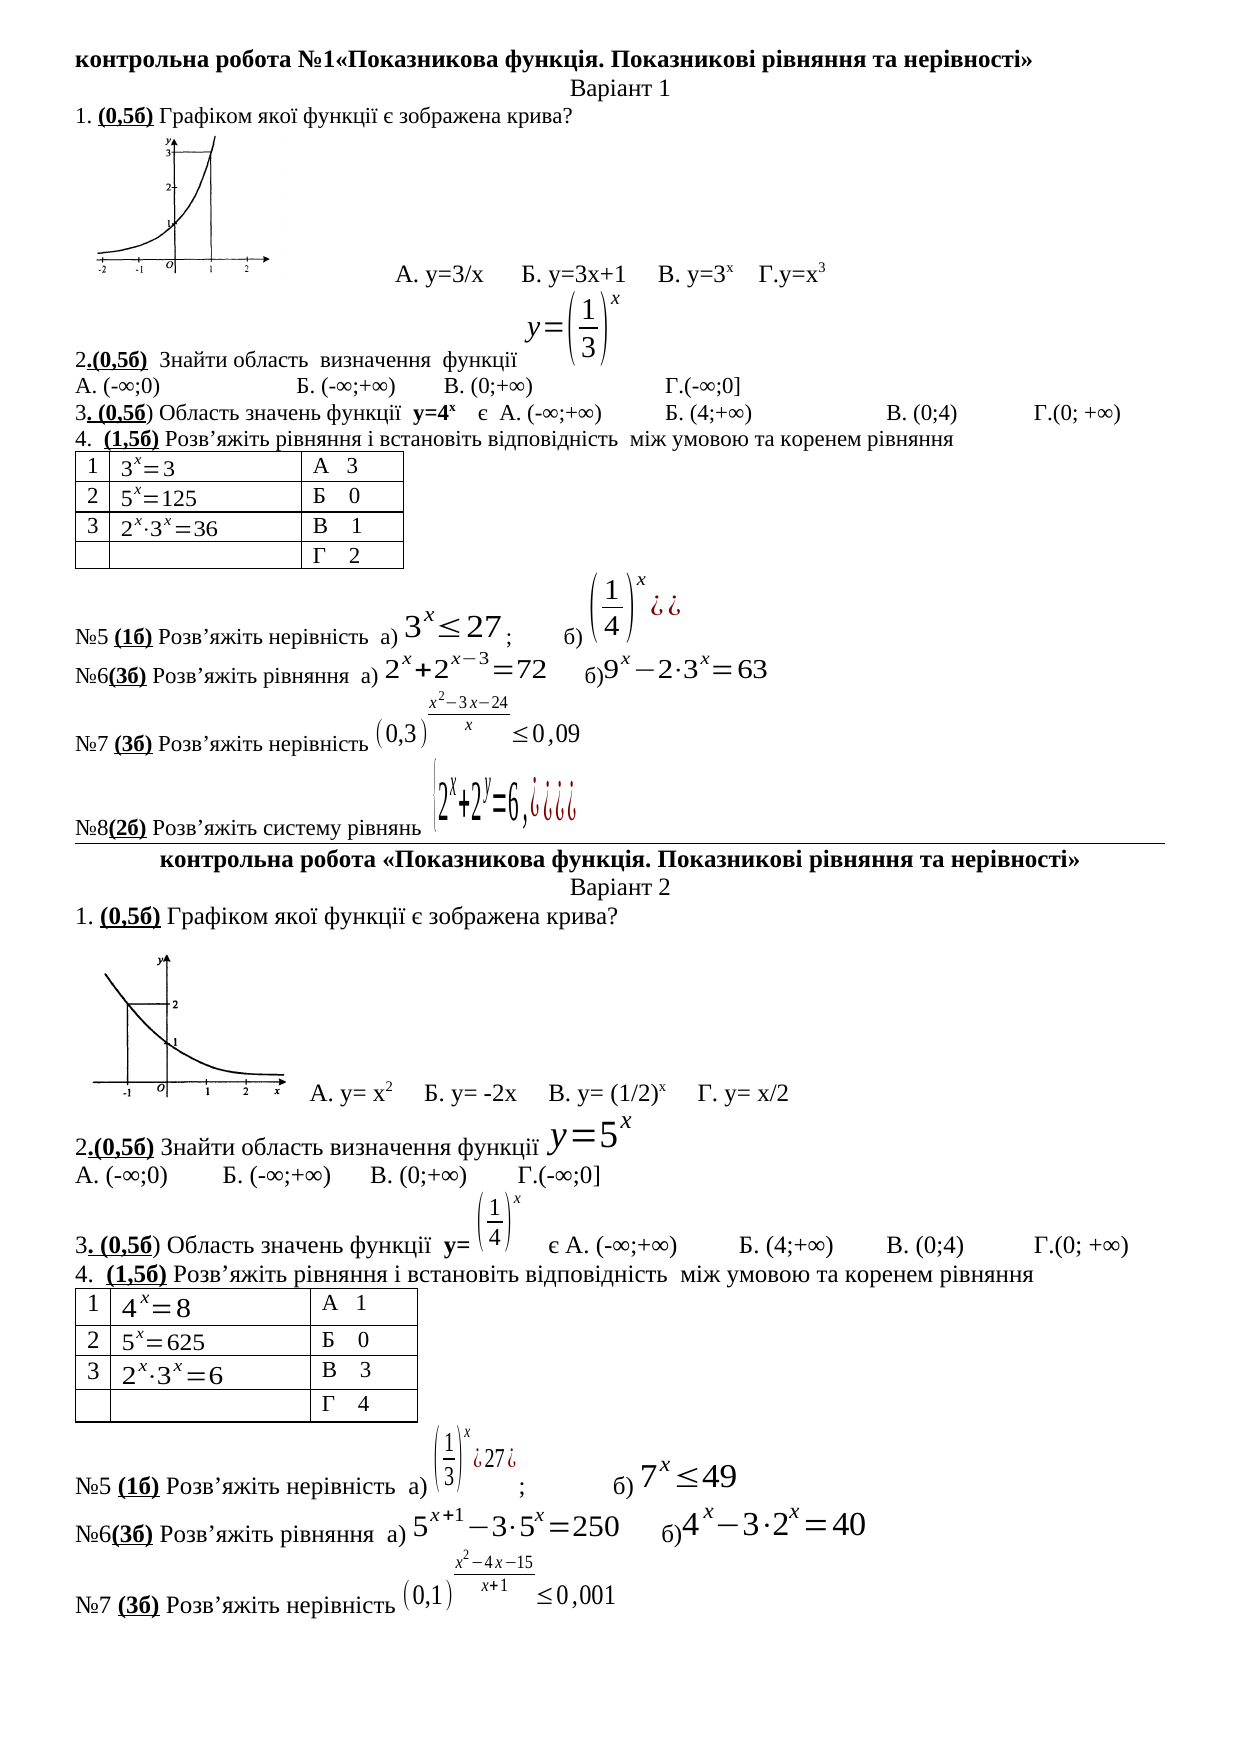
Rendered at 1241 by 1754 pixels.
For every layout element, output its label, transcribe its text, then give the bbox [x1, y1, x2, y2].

text 1. (0,5б) Графіком якої функції є зображена крива? [75, 102, 1165, 128]
text 3. (0,5б) Область значень функції у= є А. (-∞;+∞) Б. (4;+∞) В. (0;4) Г.(0; +∞) [75, 1189, 1165, 1259]
text №7 (3б) Розв’яжіть нерівність [75, 1547, 1165, 1618]
text 2.(0,5б) Знайти область визначення функції [75, 287, 1165, 372]
table_cell 3 [76, 1356, 110, 1389]
table_header [110, 452, 301, 481]
table_cell [110, 513, 301, 541]
table_header А 1 [311, 1289, 417, 1324]
text 4. (1,5б) Розв’яжіть рівняння і встановіть відповідність між умовою та коренем рівняння [75, 425, 1165, 451]
table_cell Б 0 [302, 482, 403, 511]
table_cell [110, 482, 301, 511]
table_header 1 [76, 1289, 110, 1324]
table_cell 2 [76, 482, 109, 511]
table_header [111, 1289, 310, 1324]
table_header А 3 [302, 452, 403, 481]
text №8(2б) Розв’яжіть систему рівнянь [75, 756, 1165, 843]
table_cell [76, 1390, 110, 1421]
table_cell Б 0 [311, 1326, 417, 1355]
text А. (-∞;0) Б. (-∞;+∞) В. (0;+∞) Г.(-∞;0] [75, 372, 1165, 398]
table_cell 3 [76, 513, 109, 541]
table_cell Г 4 [311, 1390, 417, 1421]
text №5 (1б) Розв’яжіть нерівність а) ; б) [75, 569, 1165, 649]
text 3. (0,5б) Область значень функції у=4х є А. (-∞;+∞) Б. (4;+∞) В. (0;4) Г.(0; +∞) [75, 398, 1165, 425]
text контрольна робота «Показникова функція. Показникові рівняння та нерівності» [75, 844, 1165, 872]
text А. у= х2 Б. у= -2х В. у= (1/2)х Г. у= х/2 [75, 930, 1165, 1107]
text 4. (1,5б) Розв’яжіть рівняння і встановіть відповідність між умовою та коренем рівняння [75, 1259, 1165, 1287]
table_cell Г 2 [302, 542, 403, 568]
text А. у=3/х Б. у=3х+1 В. у=3х Г.у=х3 [75, 128, 1165, 287]
text контрольна робота №1«Показникова функція. Показникові рівняння та нерівності» [75, 44, 1165, 73]
table_cell 2 [76, 1326, 110, 1355]
table_header 1 [76, 452, 109, 481]
text А. (-∞;0) Б. (-∞;+∞) В. (0;+∞) Г.(-∞;0] [75, 1161, 1165, 1189]
text №5 (1б) Розв’яжіть нерівність а) ; б) [75, 1422, 1165, 1500]
text Варіант 2 [75, 872, 1165, 901]
table_cell [110, 542, 301, 568]
table_cell [111, 1356, 310, 1389]
table_cell [111, 1326, 310, 1355]
text №6(3б) Розв’яжіть рівняння а) б) [75, 1500, 1165, 1547]
text №6(3б) Розв’яжіть рівняння а) б) [75, 649, 1165, 688]
table_cell [111, 1390, 310, 1421]
text №7 (3б) Розв’яжіть нерівність [75, 688, 1165, 756]
text 1. (0,5б) Графіком якої функції є зображена крива? [75, 901, 1165, 930]
table_cell В 3 [311, 1356, 417, 1389]
text 2.(0,5б) Знайти область визначення функції [75, 1107, 1165, 1161]
table_cell В 1 [302, 513, 403, 541]
text Варіант 1 [75, 73, 1165, 102]
table_cell [76, 542, 109, 568]
